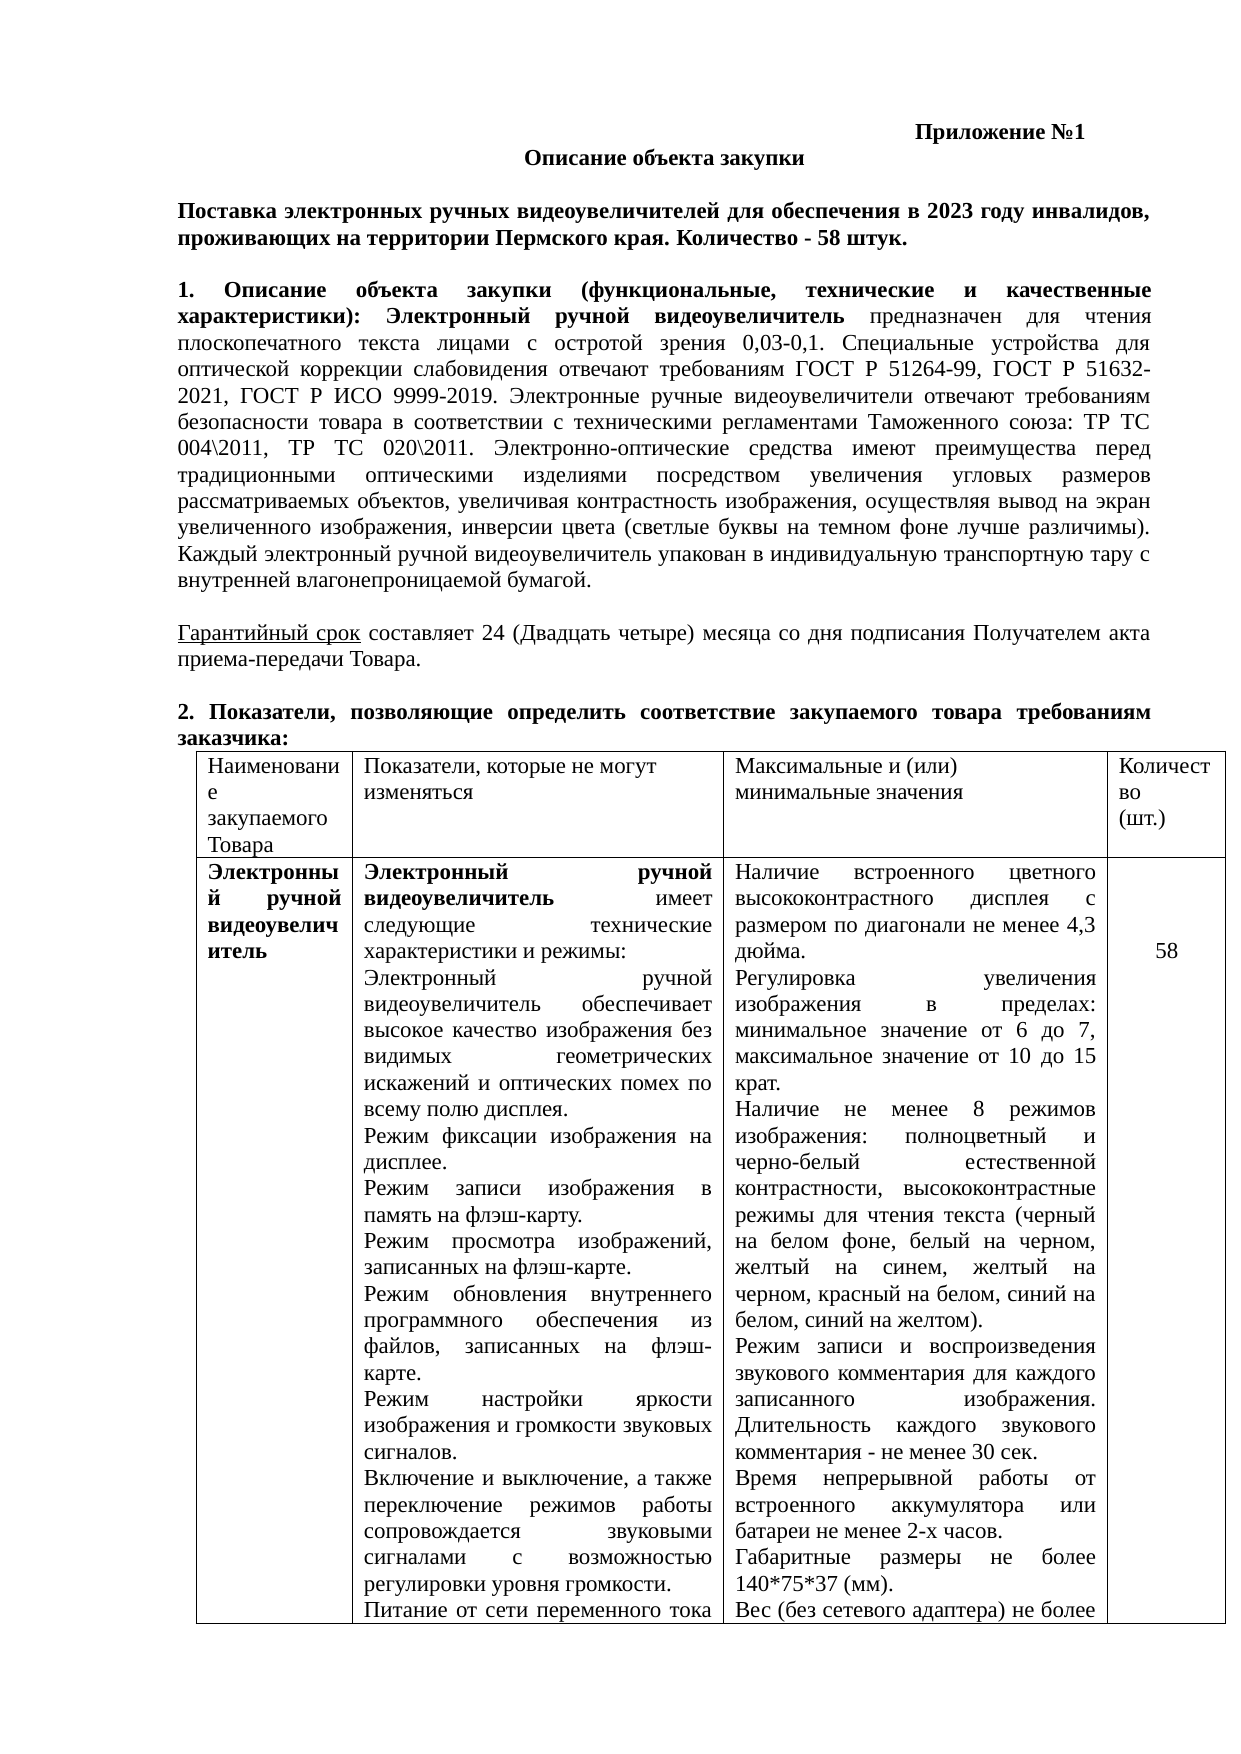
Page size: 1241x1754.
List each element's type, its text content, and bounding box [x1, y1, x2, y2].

table_header Наименование закупаемого Товара [197, 752, 352, 857]
table_header Максимальные и (или) минимальные значения [724, 752, 1107, 857]
text Приложение №1 [177, 118, 1152, 144]
text 2. Показатели, позволяющие определить соответствие закупаемого товара требованиям заказчика: [177, 698, 1152, 751]
text Описание объекта закупки [177, 144, 1152, 171]
table_header Показатели, которые не могут изменяться [353, 752, 723, 857]
text Поставка электронных ручных видеоувеличителей для обеспечения в 2023 году инвалидов, проживающих на территории Пермского края. Количество - 58 штук. [177, 197, 1152, 250]
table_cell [197, 858, 352, 1622]
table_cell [724, 858, 1107, 1622]
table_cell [353, 858, 723, 1622]
table_header Количество (шт.) [1108, 752, 1225, 857]
table_cell 58 [1108, 858, 1225, 1622]
text Гарантийный срок составляет 24 (Двадцать четыре) месяца со дня подписания Получателем акта приема-передачи Товара. [177, 619, 1152, 672]
text 1. Описание объекта закупки (функциональные, технические и качественные характеристики): Электронный ручной видеоувеличитель предназначен для чтения плоскопечатного текста лицами с остротой зрения 0,03-0,1. Специальные устройства для оптической коррекции слабовидения отвечают требованиям ГОСТ Р 51264-99, ГОСТ Р 51632-2021, ГОСТ Р ИСО 9999-2019. Электронные ручные видеоувеличители отвечают требованиям безопасности товара в соответствии с техническими регламентами Таможенного союза: ТР ТС 004\2011, ТР ТС 020\2011. Электронно-оптические средства имеют преимущества перед традиционными оптическими изделиями посредством увеличения угловых размеров рассматриваемых объектов, увеличивая контрастность изображения, осуществляя вывод на экран увеличенного изображения, инверсии цвета (светлые буквы на темном фоне лучше различимы). Каждый электронный ручной видеоувеличитель упакован в индивидуальную транспортную тару с внутренней влагонепроницаемой бумагой. [177, 276, 1152, 592]
